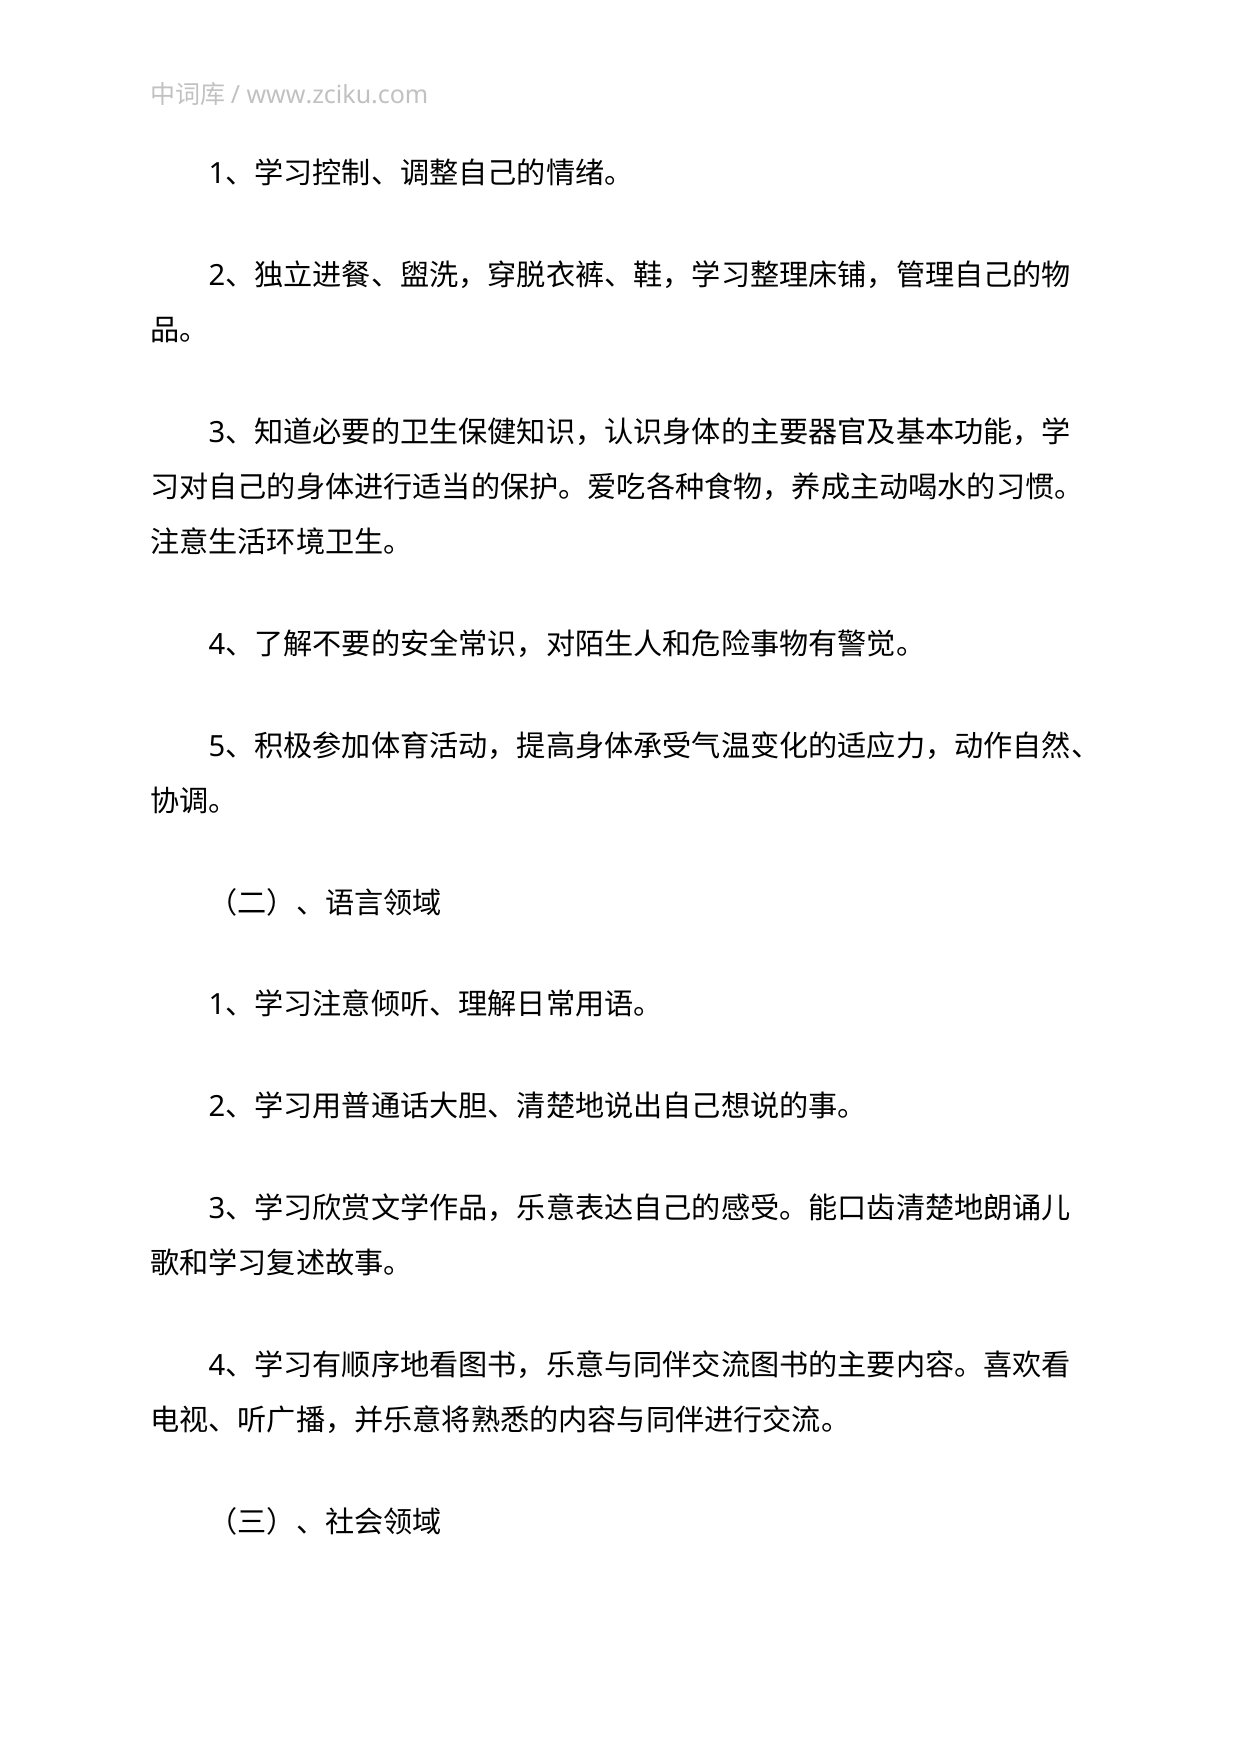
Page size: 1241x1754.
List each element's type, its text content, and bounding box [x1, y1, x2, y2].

text （三）、社会领域 [150, 1498, 1090, 1541]
text 5、积极参加体育活动，提高身体承受气温变化的适应力，动作自然、协调。 [150, 722, 1090, 820]
text 3、知道必要的卫生保健知识，认识身体的主要器官及基本功能，学习对自己的身体进行适当的保护。爱吃各种食物，养成主动喝水的习惯。注意生活环境卫生。 [150, 409, 1090, 561]
text 2、学习用普通话大胆、清楚地说出自己想说的事。 [150, 1083, 1090, 1125]
text 4、学习有顺序地看图书，乐意与同伴交流图书的主要内容。喜欢看电视、听广播，并乐意将熟悉的内容与同伴进行交流。 [150, 1342, 1090, 1439]
text 2、独立进餐、盥洗，穿脱衣裤、鞋，学习整理床铺，管理自己的物品。 [150, 252, 1090, 349]
text 3、学习欣赏文学作品，乐意表达自己的感受。能口齿清楚地朗诵儿歌和学习复述故事。 [150, 1185, 1090, 1282]
text 4、了解不要的安全常识，对陌生人和危险事物有警觉。 [150, 620, 1090, 663]
text 1、学习注意倾听、理解日常用语。 [150, 981, 1090, 1023]
text 1、学习控制、调整自己的情绪。 [150, 150, 1090, 192]
text （二）、语言领域 [150, 879, 1090, 921]
